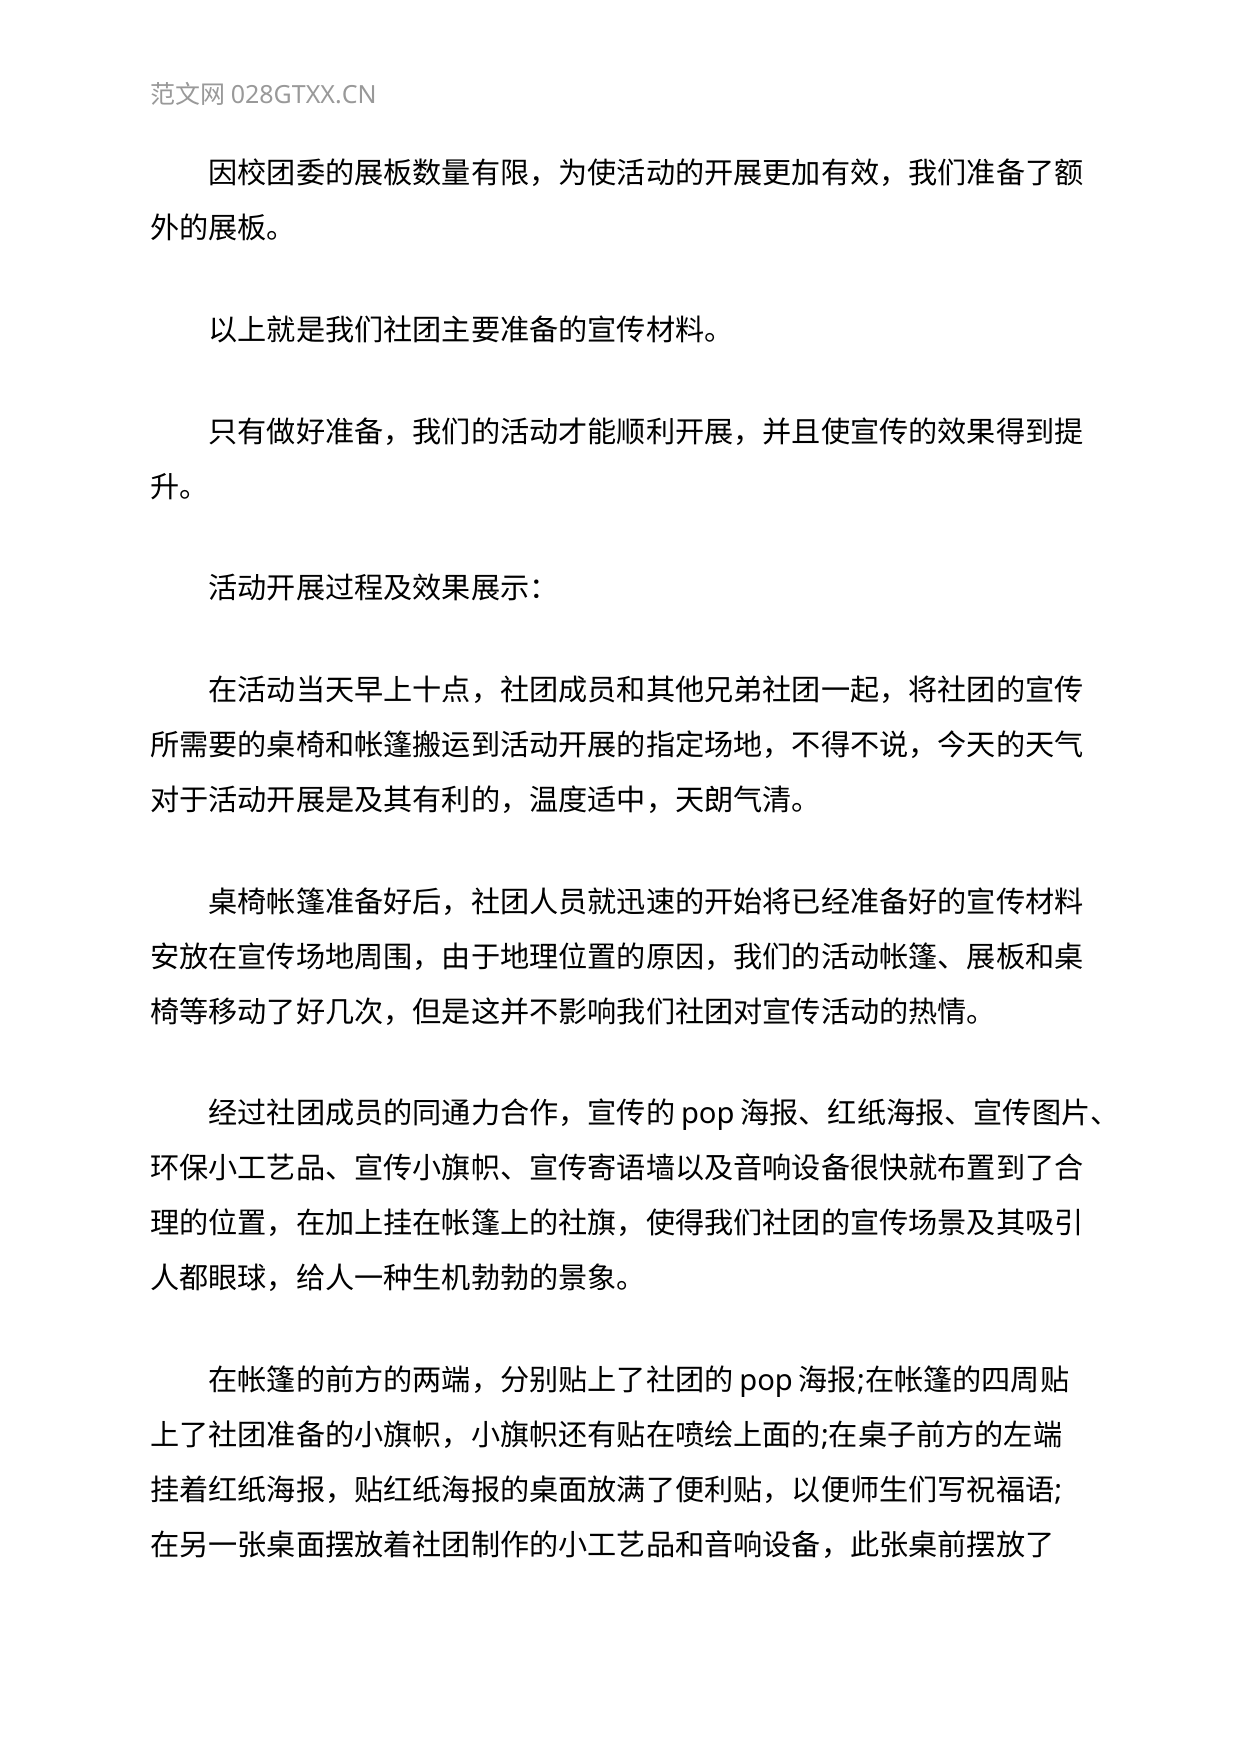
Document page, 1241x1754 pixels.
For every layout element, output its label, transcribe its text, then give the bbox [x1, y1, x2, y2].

text 经过社团成员的同通力合作，宣传的pop海报、红纸海报、宣传图片、环保小工艺品、宣传小旗帜、宣传寄语墙以及音响设备很快就布置到了合理的位置，在加上挂在帐篷上的社旗，使得我们社团的宣传场景及其吸引人都眼球，给人一种生机勃勃的景象。 [150, 1090, 1090, 1297]
text 在活动当天早上十点，社团成员和其他兄弟社团一起，将社团的宣传所需要的桌椅和帐篷搬运到活动开展的指定场地，不得不说，今天的天气对于活动开展是及其有利的，温度适中，天朗气清。 [150, 667, 1090, 819]
text 因校团委的展板数量有限，为使活动的开展更加有效，我们准备了额外的展板。 [150, 150, 1090, 247]
text 只有做好准备，我们的活动才能顺利开展，并且使宣传的效果得到提升。 [150, 408, 1090, 506]
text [150, 1357, 1090, 1564]
text 以上就是我们社团主要准备的宣传材料。 [150, 307, 1090, 349]
text 活动开展过程及效果展示： [150, 565, 1090, 607]
text 桌椅帐篷准备好后，社团人员就迅速的开始将已经准备好的宣传材料安放在宣传场地周围，由于地理位置的原因，我们的活动帐篷、展板和桌椅等移动了好几次，但是这并不影响我们社团对宣传活动的热情。 [150, 878, 1090, 1031]
